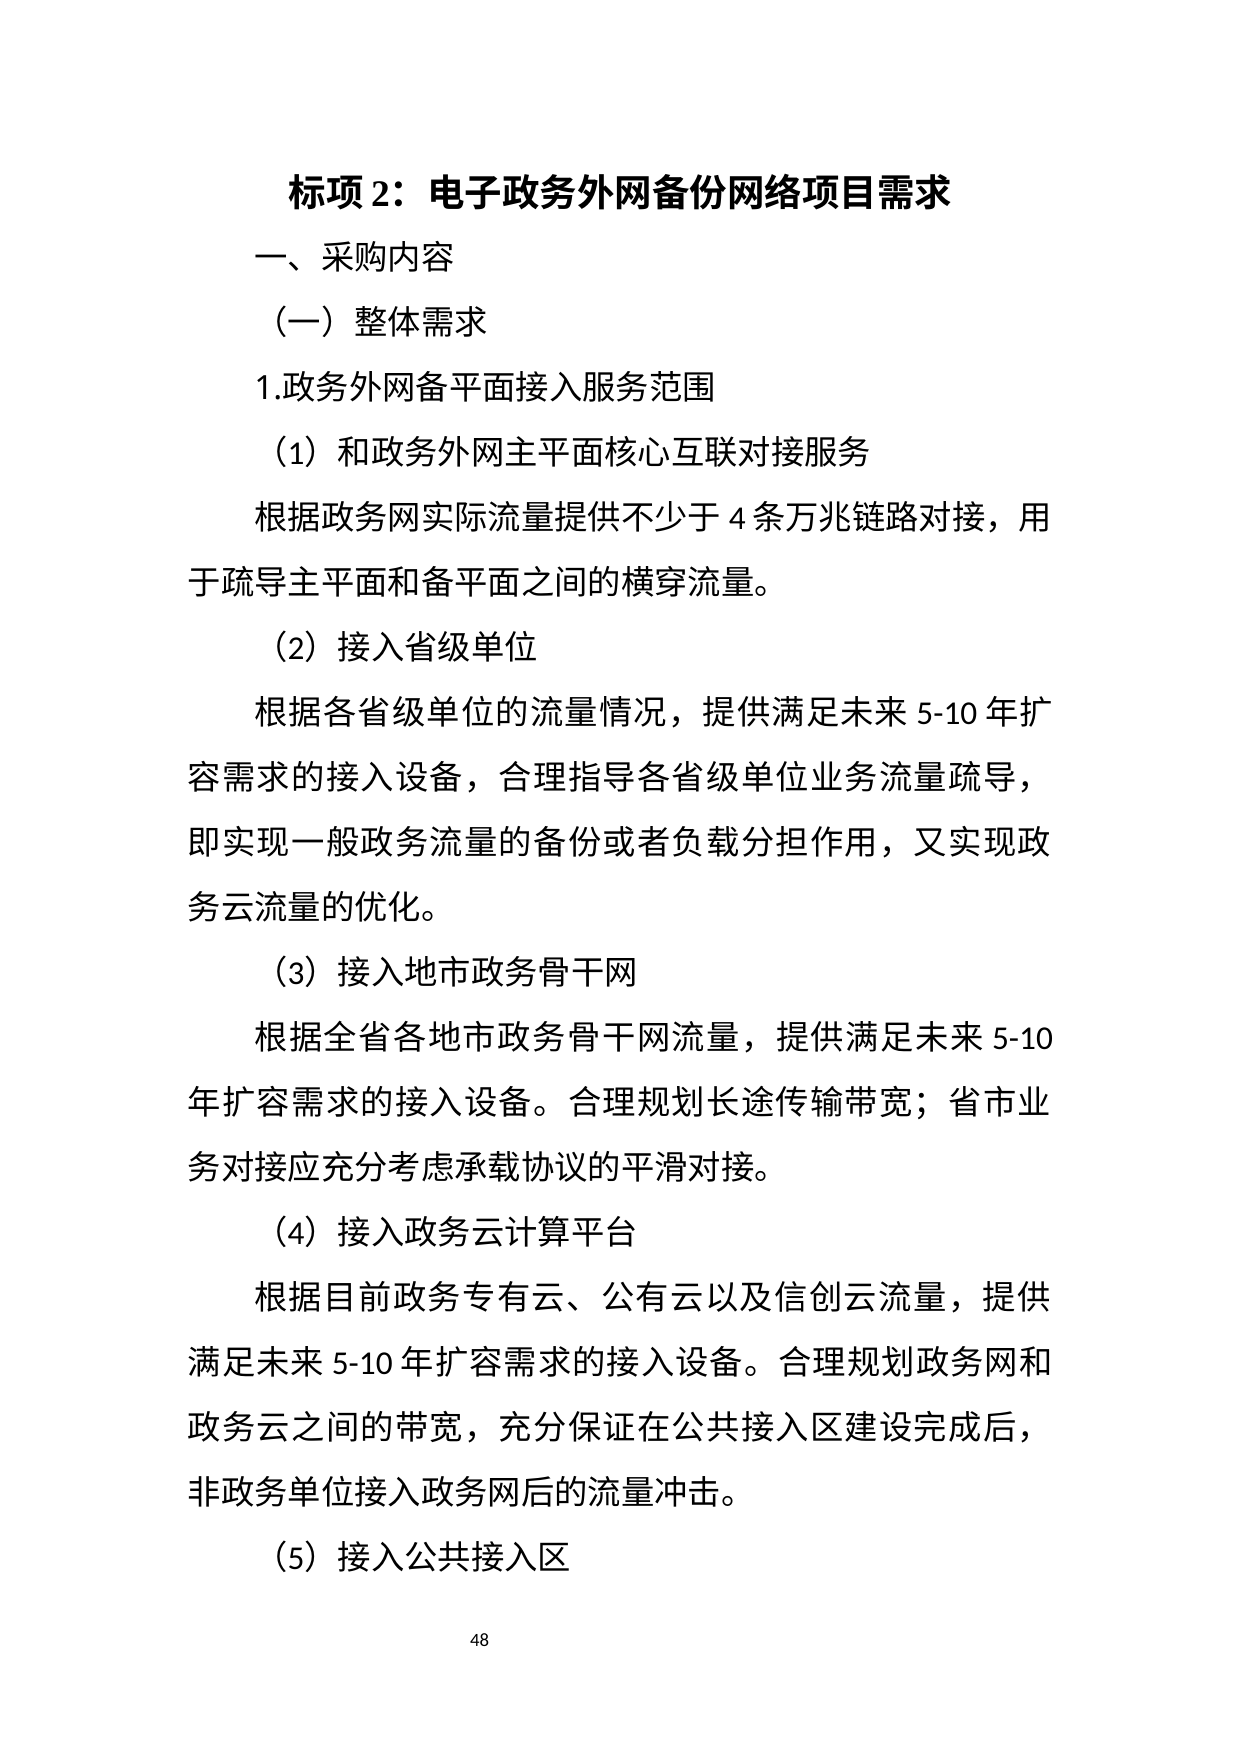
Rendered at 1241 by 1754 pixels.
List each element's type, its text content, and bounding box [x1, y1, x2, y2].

subtitle （一）整体需求 [187, 287, 1053, 352]
text （1）和政务外网主平面核心互联对接服务 [187, 417, 1053, 482]
text （5）接入公共接入区 [187, 1522, 1053, 1587]
text （3）接入地市政务骨干网 [187, 937, 1053, 1002]
text （2）接入省级单位 [187, 612, 1053, 677]
subtitle 标项2：电子政务外网备份网络项目需求 [187, 157, 1053, 222]
subtitle 一、采购内容 [187, 222, 1053, 287]
text （4）接入政务云计算平台 [187, 1197, 1053, 1262]
text 根据目前政务专有云、公有云以及信创云流量，提供满足未来5-10年扩容需求的接入设备。合理规划政务网和政务云之间的带宽，充分保证在公共接入区建设完成后，非政务单位接入政务网后的流量冲击。 [187, 1262, 1053, 1522]
text 根据各省级单位的流量情况，提供满足未来5-10年扩容需求的接入设备，合理指导各省级单位业务流量疏导，即实现一般政务流量的备份或者负载分担作用，又实现政务云流量的优化。 [187, 677, 1053, 937]
text 根据全省各地市政务骨干网流量，提供满足未来5-10年扩容需求的接入设备。合理规划长途传输带宽；省市业务对接应充分考虑承载协议的平滑对接。 [187, 1002, 1053, 1197]
text 根据政务网实际流量提供不少于4条万兆链路对接，用于疏导主平面和备平面之间的横穿流量。 [187, 482, 1053, 612]
subtitle 1.政务外网备平面接入服务范围 [187, 352, 1053, 417]
